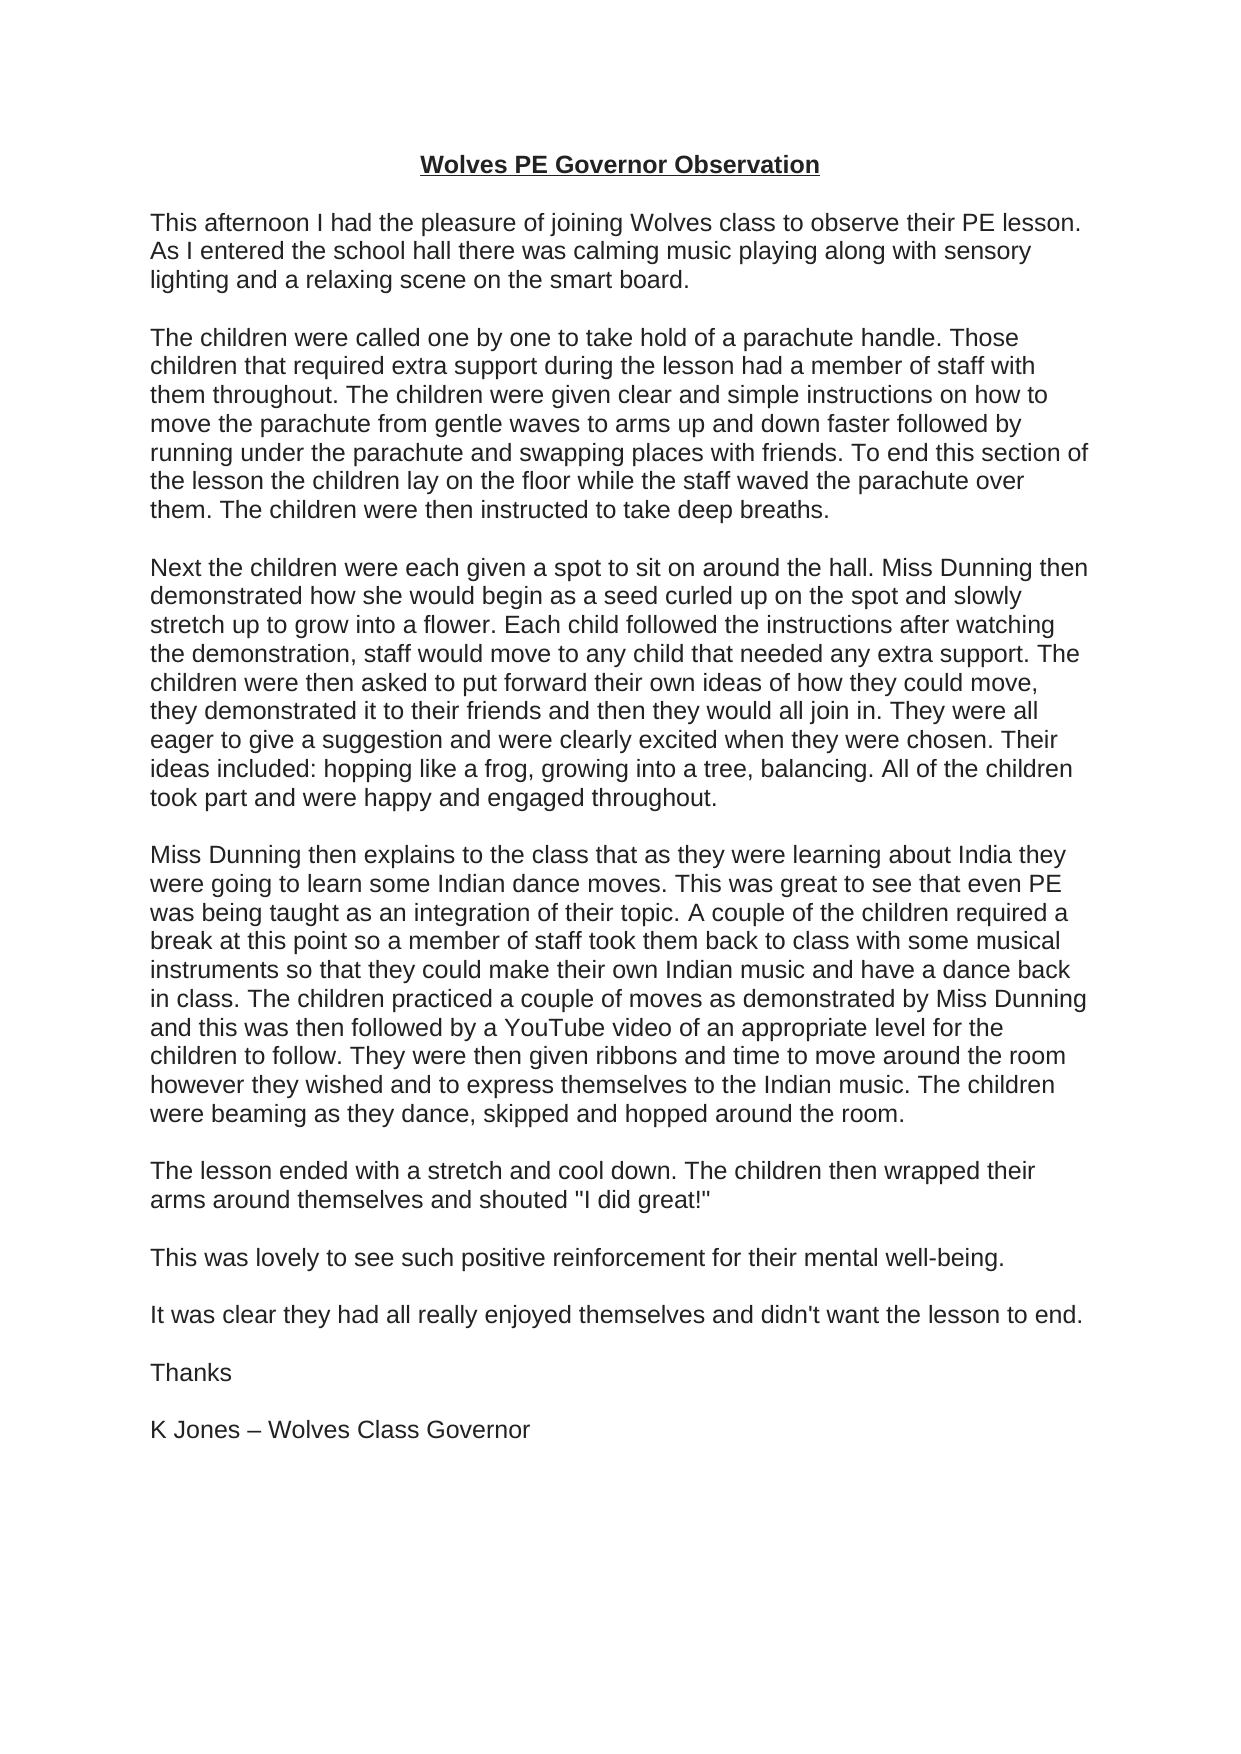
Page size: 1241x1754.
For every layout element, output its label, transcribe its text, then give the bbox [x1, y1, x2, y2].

text Next the children were each given a spot to sit on around the hall. Miss Dunning then demonstrated how she would begin as a seed curled up on the spot and slowly stretch up to grow into a flower. Each child followed the instructions after watching the demonstration, staff would move to any child that needed any extra support. The children were then asked to put forward their own ideas of how they could move, they demonstrated it to their friends and then they would all join in. They were all eager to give a suggestion and were clearly excited when they were chosen. Their ideas included: hopping like a frog, growing into a tree, balancing. All of the children took part and were happy and engaged throughout. [150, 552, 1090, 811]
text Wolves PE Governor Observation [150, 150, 1090, 179]
text Thanks [150, 1357, 1090, 1386]
text It was clear they had all really enjoyed themselves and didn't want the lesson to end. [150, 1300, 1090, 1329]
text This was lovely to see such positive reinforcement for their mental well-being. [150, 1242, 1090, 1271]
text Miss Dunning then explains to the class that as they were learning about India they were going to learn some Indian dance moves. This was great to see that even PE was being taught as an integration of their topic. A couple of the children required a break at this point so a member of staff took them back to class with some musical instruments so that they could make their own Indian music and have a dance back in class. The children practiced a couple of moves as demonstrated by Miss Dunning and this was then followed by a YouTube video of an appropriate level for the children to follow. They were then given ribbons and time to move around the room however they wished and to express themselves to the Indian music. The children were beaming as they dance, skipped and hopped around the room. [150, 840, 1090, 1127]
text K Jones – Wolves Class Governor [150, 1415, 1090, 1444]
text The lesson ended with a stretch and cool down. The children then wrapped their arms around themselves and shouted "I did great!" [150, 1156, 1090, 1214]
text This afternoon I had the pleasure of joining Wolves class to observe their PE lesson. As I entered the school hall there was calming music playing along with sensory lighting and a relaxing scene on the smart board. [150, 207, 1090, 294]
text The children were called one by one to take hold of a parachute handle. Those children that required extra support during the lesson had a member of staff with them throughout. The children were given clear and simple instructions on how to move the parachute from gentle waves to arms up and down faster followed by running under the parachute and swapping places with friends. To end this section of the lesson the children lay on the floor while the staff waved the parachute over them. The children were then instructed to take deep breaths. [150, 322, 1090, 524]
